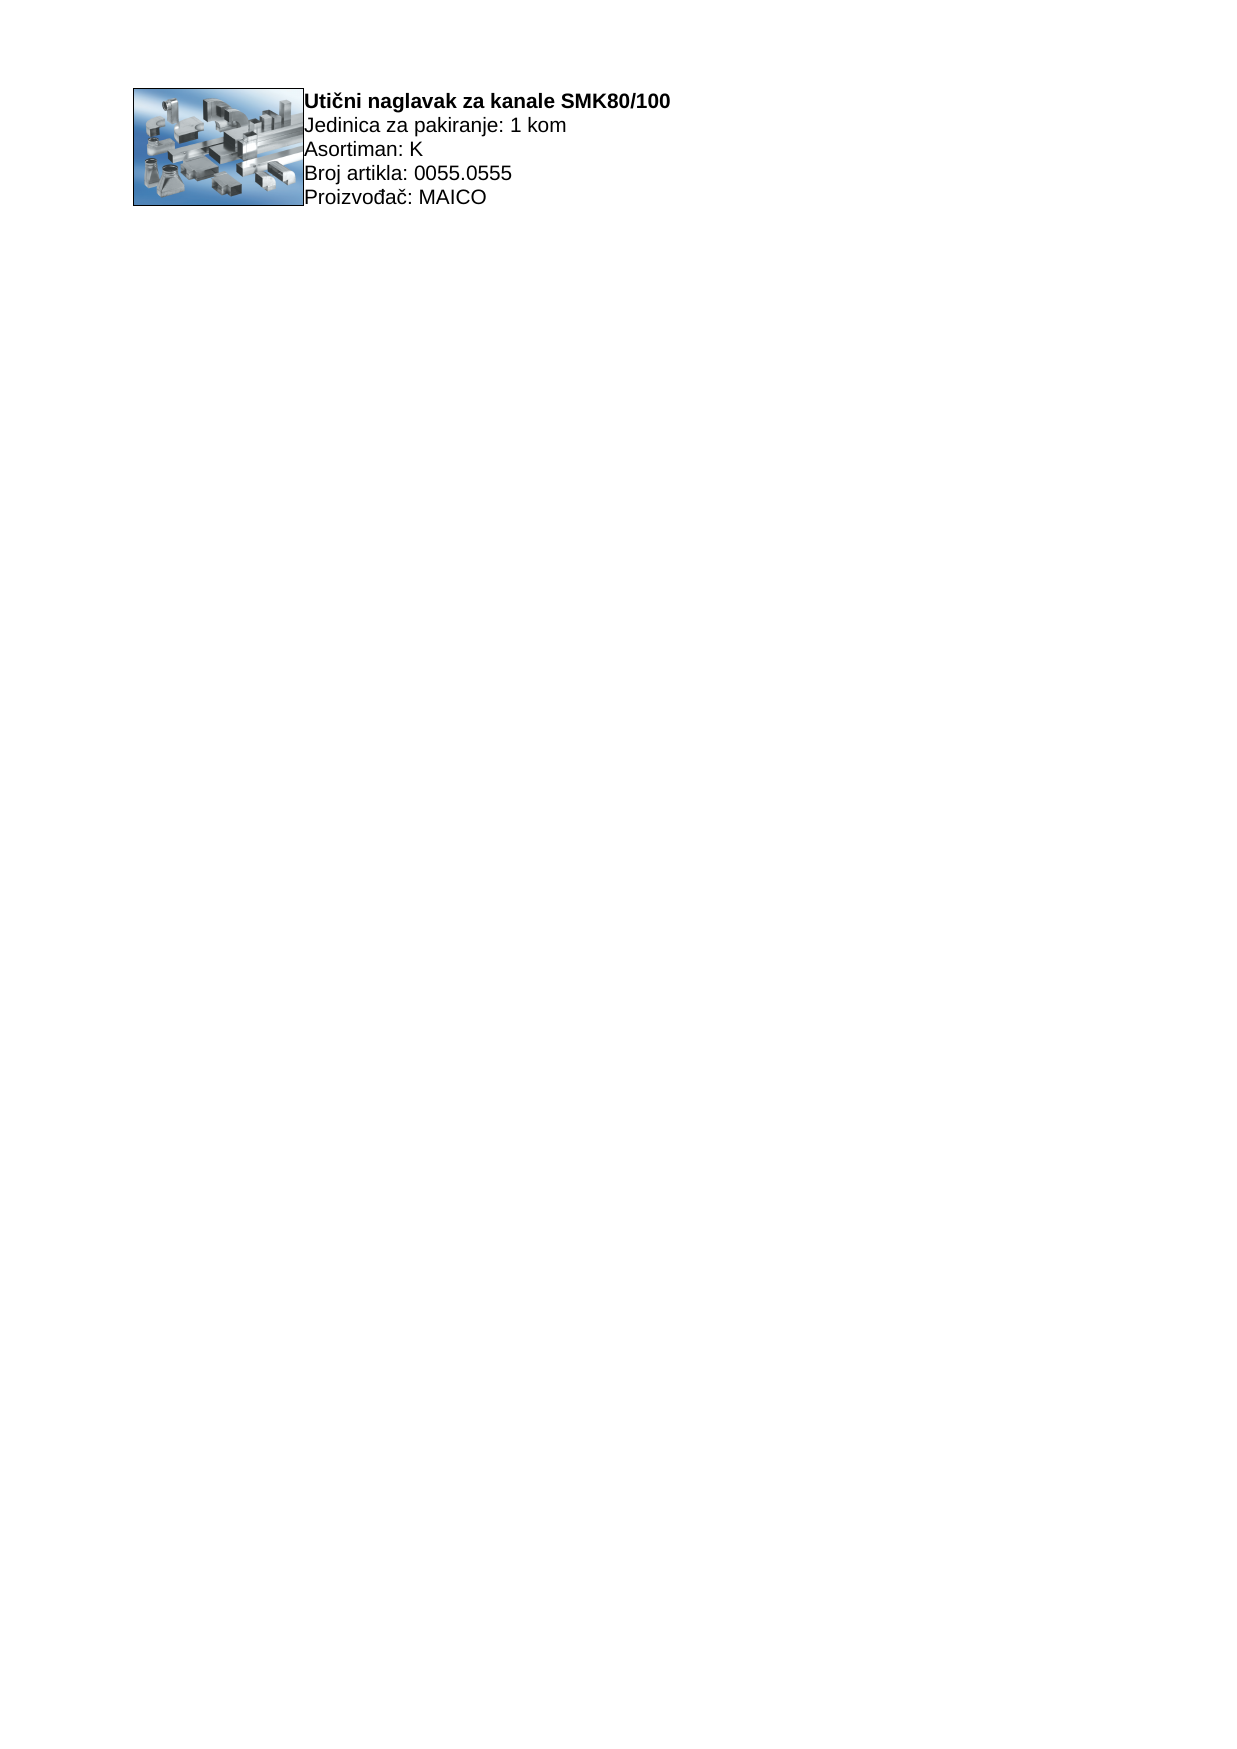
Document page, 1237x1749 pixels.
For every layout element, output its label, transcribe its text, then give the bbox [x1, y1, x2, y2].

picture [134, 89, 303, 205]
text Utični naglavak za kanale SMK80/100Jedinica za pakiranje: 1 komAsortiman: K Broj artikla: 0055.0555Proizvođač: MAICO [133, 89, 1148, 208]
